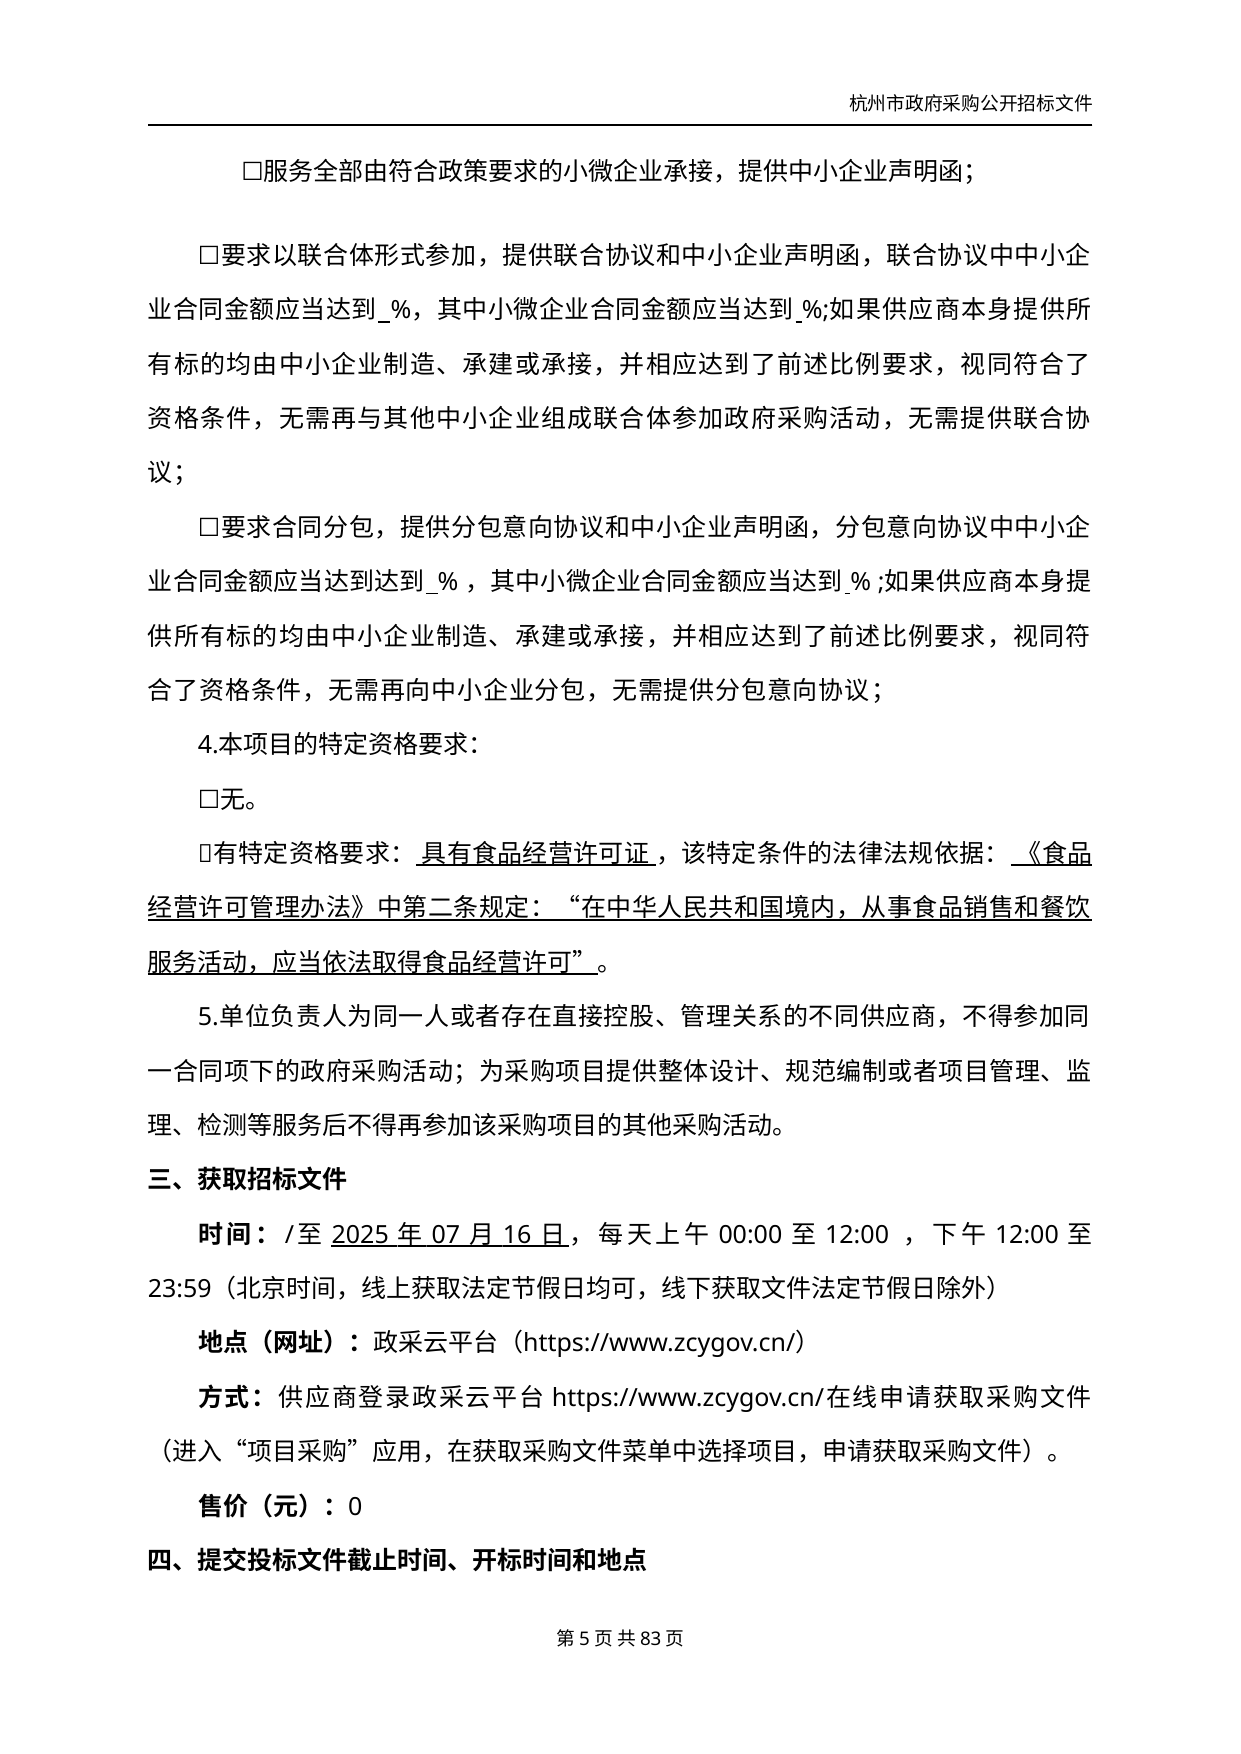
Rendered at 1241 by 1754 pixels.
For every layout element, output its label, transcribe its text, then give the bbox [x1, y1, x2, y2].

text 5.单位负责人为同一人或者存在直接控股、管理关系的不同供应商，不得参加同一合同项下的政府采购活动；为采购项目提供整体设计、规范编制或者项目管理、监理、检测等服务后不得再参加该采购项目的其他采购活动。 [148, 997, 1092, 1142]
text 售价（元）：0 [148, 1486, 1092, 1522]
text 方式：供应商登录政采云平台https://www.zcygov.cn/在线申请获取采购文件（进入“项目采购”应用，在获取采购文件菜单中选择项目，申请获取采购文件）。 [148, 1377, 1092, 1468]
text 时间：/至2025年07月16日，每天上午00:00至12:00 ，下午12:00至23:59（北京时间，线上获取法定节假日均可，线下获取文件法定节假日除外） [148, 1214, 1092, 1305]
text 有特定资格要求： 具有食品经营许可证 ，该特定条件的法律法规依据： 《食品经营许可管理办法》中第二条规定：“在中华人民共和国境内，从事食品销售和餐饮服务活动，应当依法取得食品经营许可”。 [148, 921, 1092, 978]
text 服务全部由符合政策要求的小微企业承接，提供中小企业声明函； [148, 151, 1092, 187]
text 三、获取招标文件 [148, 1160, 1092, 1196]
text 地点（网址）：政采云平台（https://www.zcygov.cn/） [148, 1323, 1092, 1359]
text 4.本项目的特定资格要求： [148, 725, 1092, 761]
text 要求以联合体形式参加，提供联合协议和中小企业声明函，联合协议中中小企业合同金额应当达到 %，其中小微企业合同金额应当达到 %;如果供应商本身提供所有标的均由中小企业制造、承建或承接，并相应达到了前述比例要求，视同符合了资格条件，无需再与其他中小企业组成联合体参加政府采购活动，无需提供联合协议； [148, 235, 1092, 489]
text 无。 [148, 779, 1092, 815]
text 四、提交投标文件截止时间、开标时间和地点 [148, 1540, 1092, 1577]
text 要求合同分包，提供分包意向协议和中小企业声明函，分包意向协议中中小企业合同金额应当达到达到 % ，其中小微企业合同金额应当达到 % ;如果供应商本身提供所有标的均由中小企业制造、承建或承接，并相应达到了前述比例要求，视同符合了资格条件，无需再向中小企业分包，无需提供分包意向协议； [148, 507, 1092, 707]
text 有特定资格要求： 具有食品经营许可证 ，该特定条件的法律法规依据： 《食品经营许可管理办法》中第二条规定：“在中华人民共和国境内，从事食品销售和餐饮服务活动，应当依法取得食品经营许可”。 [148, 833, 1092, 919]
